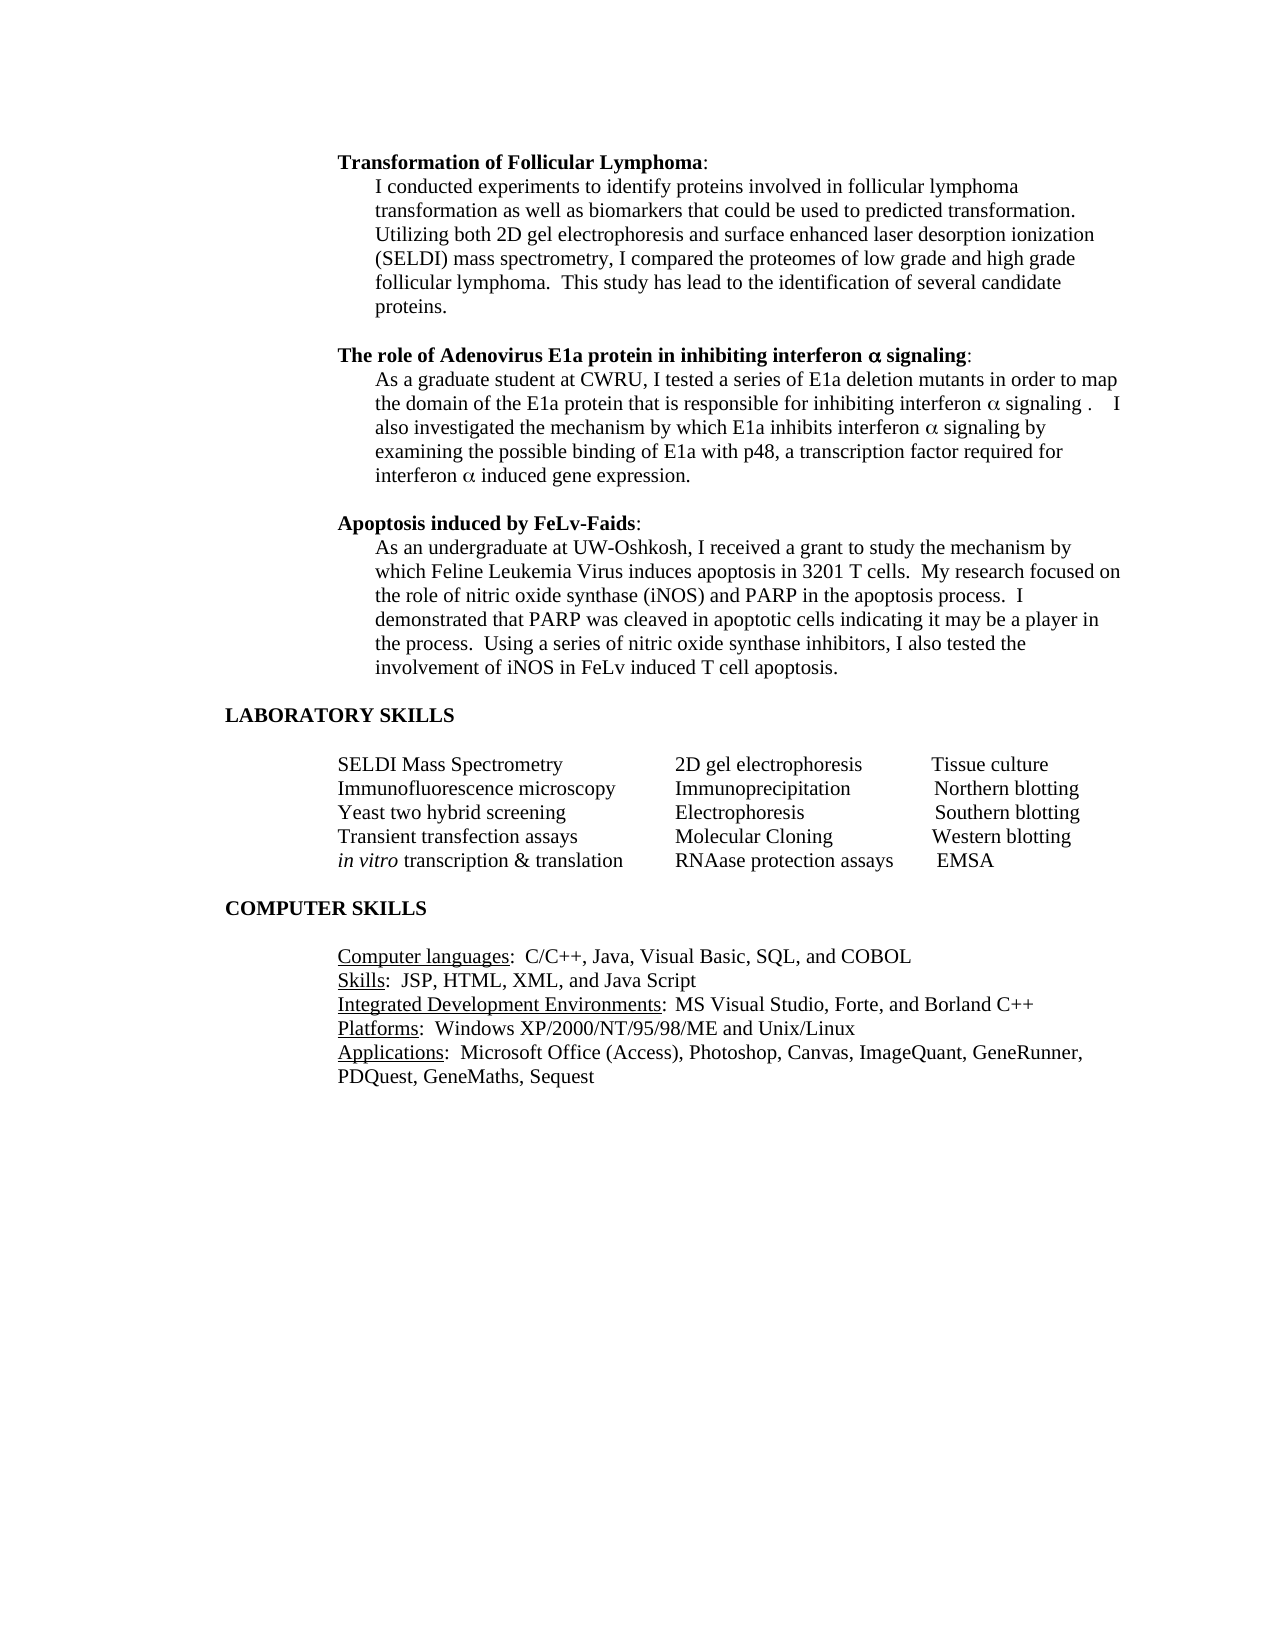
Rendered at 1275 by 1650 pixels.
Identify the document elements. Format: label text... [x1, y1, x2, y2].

text Computer languages: C/C++, Java, Visual Basic, SQL, and COBOL [337, 944, 1125, 968]
text Integrated Development Environments: MS Visual Studio, Forte, and Borland C++ [337, 992, 1125, 1016]
text Immunofluorescence microscopy Immunoprecipitation Northern blotting [337, 776, 1125, 800]
text Yeast two hybrid screening Electrophoresis Southern blotting [337, 800, 1125, 824]
text Transient transfection assays Molecular Cloning Western blotting [337, 824, 1125, 848]
text Applications: Microsoft Office (Access), Photoshop, Canvas, ImageQuant, GeneRunner, PDQuest, GeneMaths, Sequest [337, 1040, 1125, 1088]
text I conducted experiments to identify proteins involved in follicular lymphoma transformation as well as biomarkers that could be used to predicted transformation. Utilizing both 2D gel electrophoresis and surface enhanced laser desorption ionization (SELDI) mass spectrometry, I compared the proteomes of low grade and high grade follicular lymphoma. This study has lead to the identification of several candidate proteins. [375, 174, 1125, 318]
text LABORATORY SKILLS [150, 703, 1125, 727]
text Skills: JSP, HTML, XML, and Java Script [337, 968, 1125, 992]
text COMPUTER SKILLS [225, 896, 1125, 920]
text As an undergraduate at UW-Oshkosh, I received a grant to study the mechanism by which Feline Leukemia Virus induces apoptosis in 3201 T cells. My research focused on the role of nitric oxide synthase (iNOS) and PARP in the apoptosis process. I demonstrated that PARP was cleaved in apoptotic cells indicating it may be a player in the process. Using a series of nitric oxide synthase inhibitors, I also tested the involvement of iNOS in FeLv induced T cell apoptosis. [375, 535, 1125, 679]
text Platforms: Windows XP/2000/NT/95/98/ME and Unix/Linux [337, 1016, 1125, 1040]
text SELDI Mass Spectrometry 2D gel electrophoresis Tissue culture [337, 752, 1125, 776]
text in vitro transcription & translation RNAase protection assays EMSA [262, 848, 1125, 872]
text Transformation of Follicular Lymphoma: [337, 150, 1125, 174]
text The role of Adenovirus E1a protein in inhibiting interferon  signaling [337, 342, 1125, 367]
text As a graduate student at CWRU, I tested a series of E1a deletion mutants in order to map the domain of the E1a protein that is responsible for inhibiting interferon  signaling I also investigated the mechanism by which E1a inhibits interferon  signaling by examining the possible binding of E1a with p48, a transcription factor required for interferon  induced gene expression. [375, 367, 1125, 487]
text Apoptosis induced by FeLv-Faids: [337, 511, 1125, 535]
